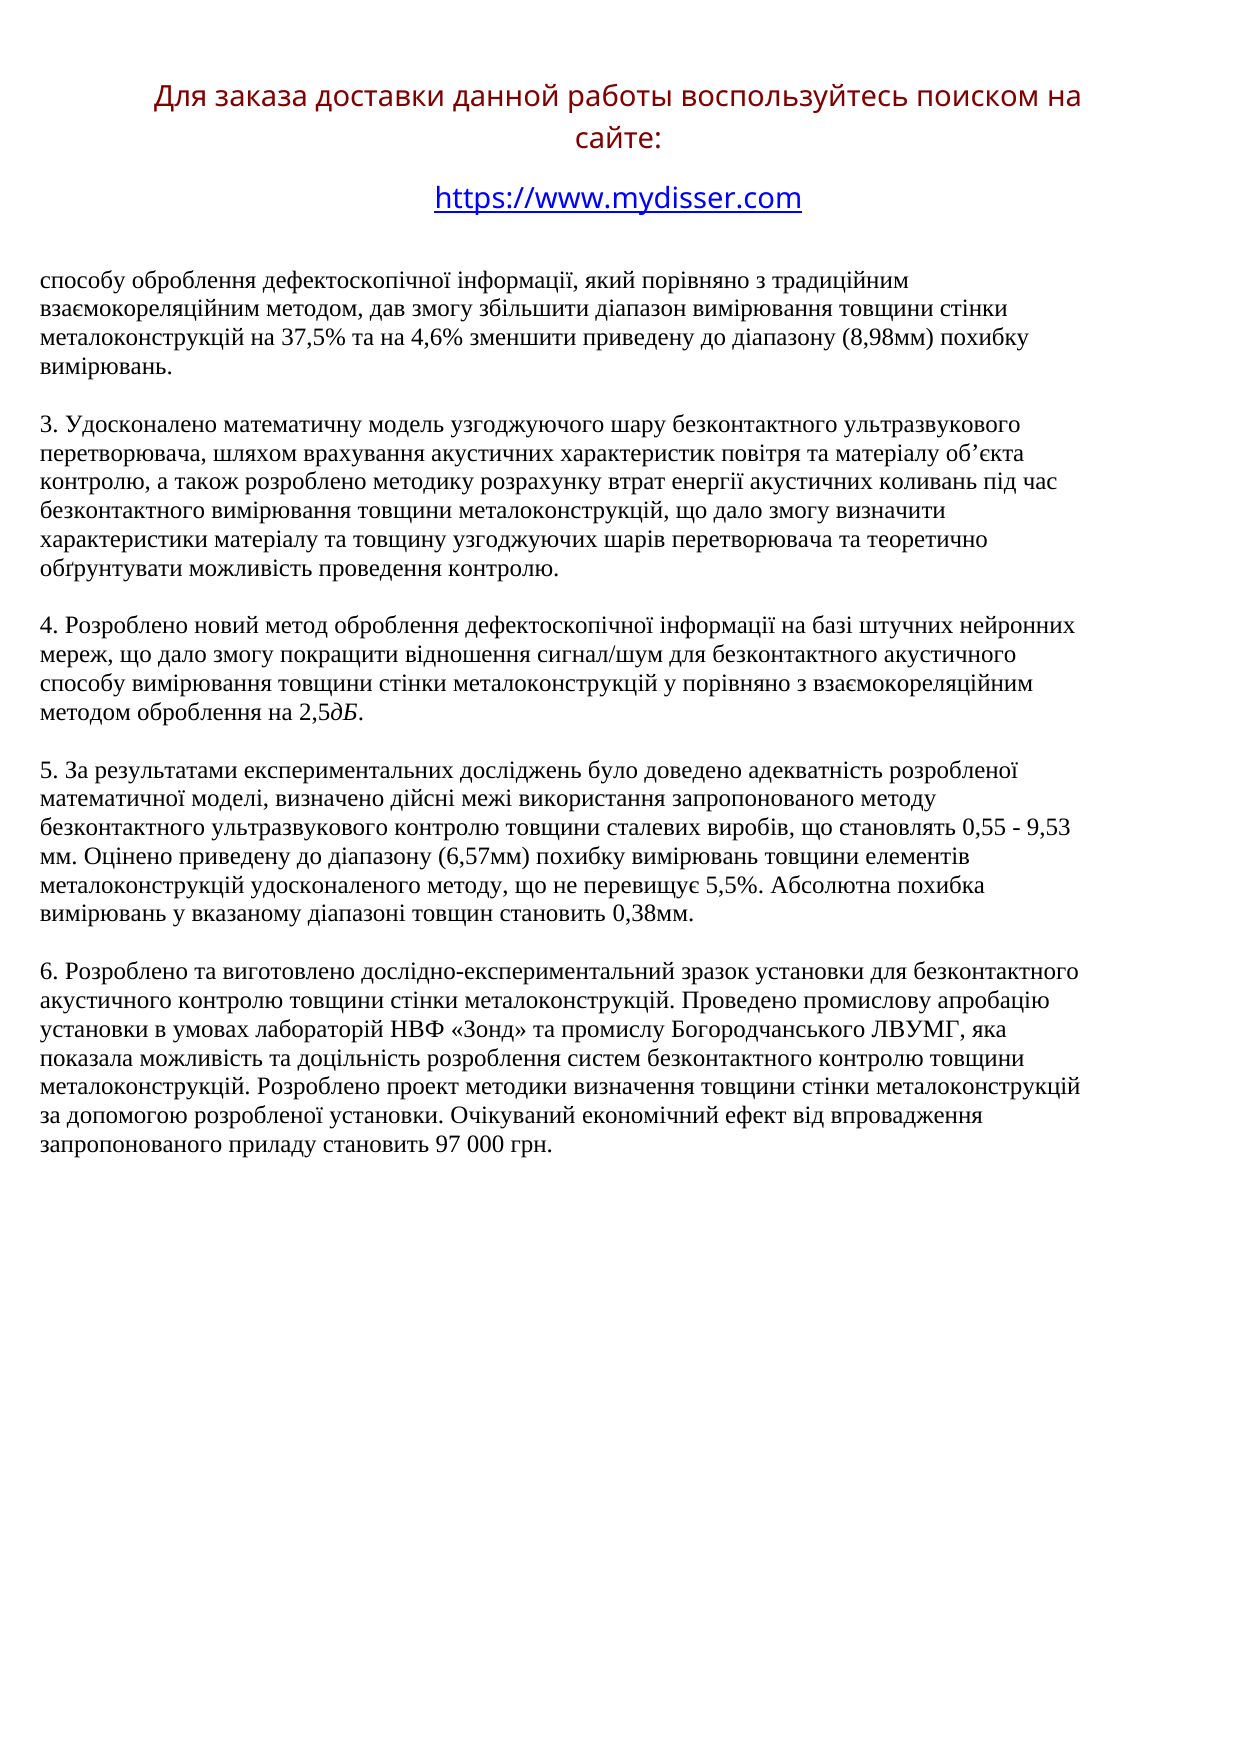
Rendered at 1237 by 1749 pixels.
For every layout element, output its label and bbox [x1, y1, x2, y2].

table_cell [40, 236, 1086, 1158]
